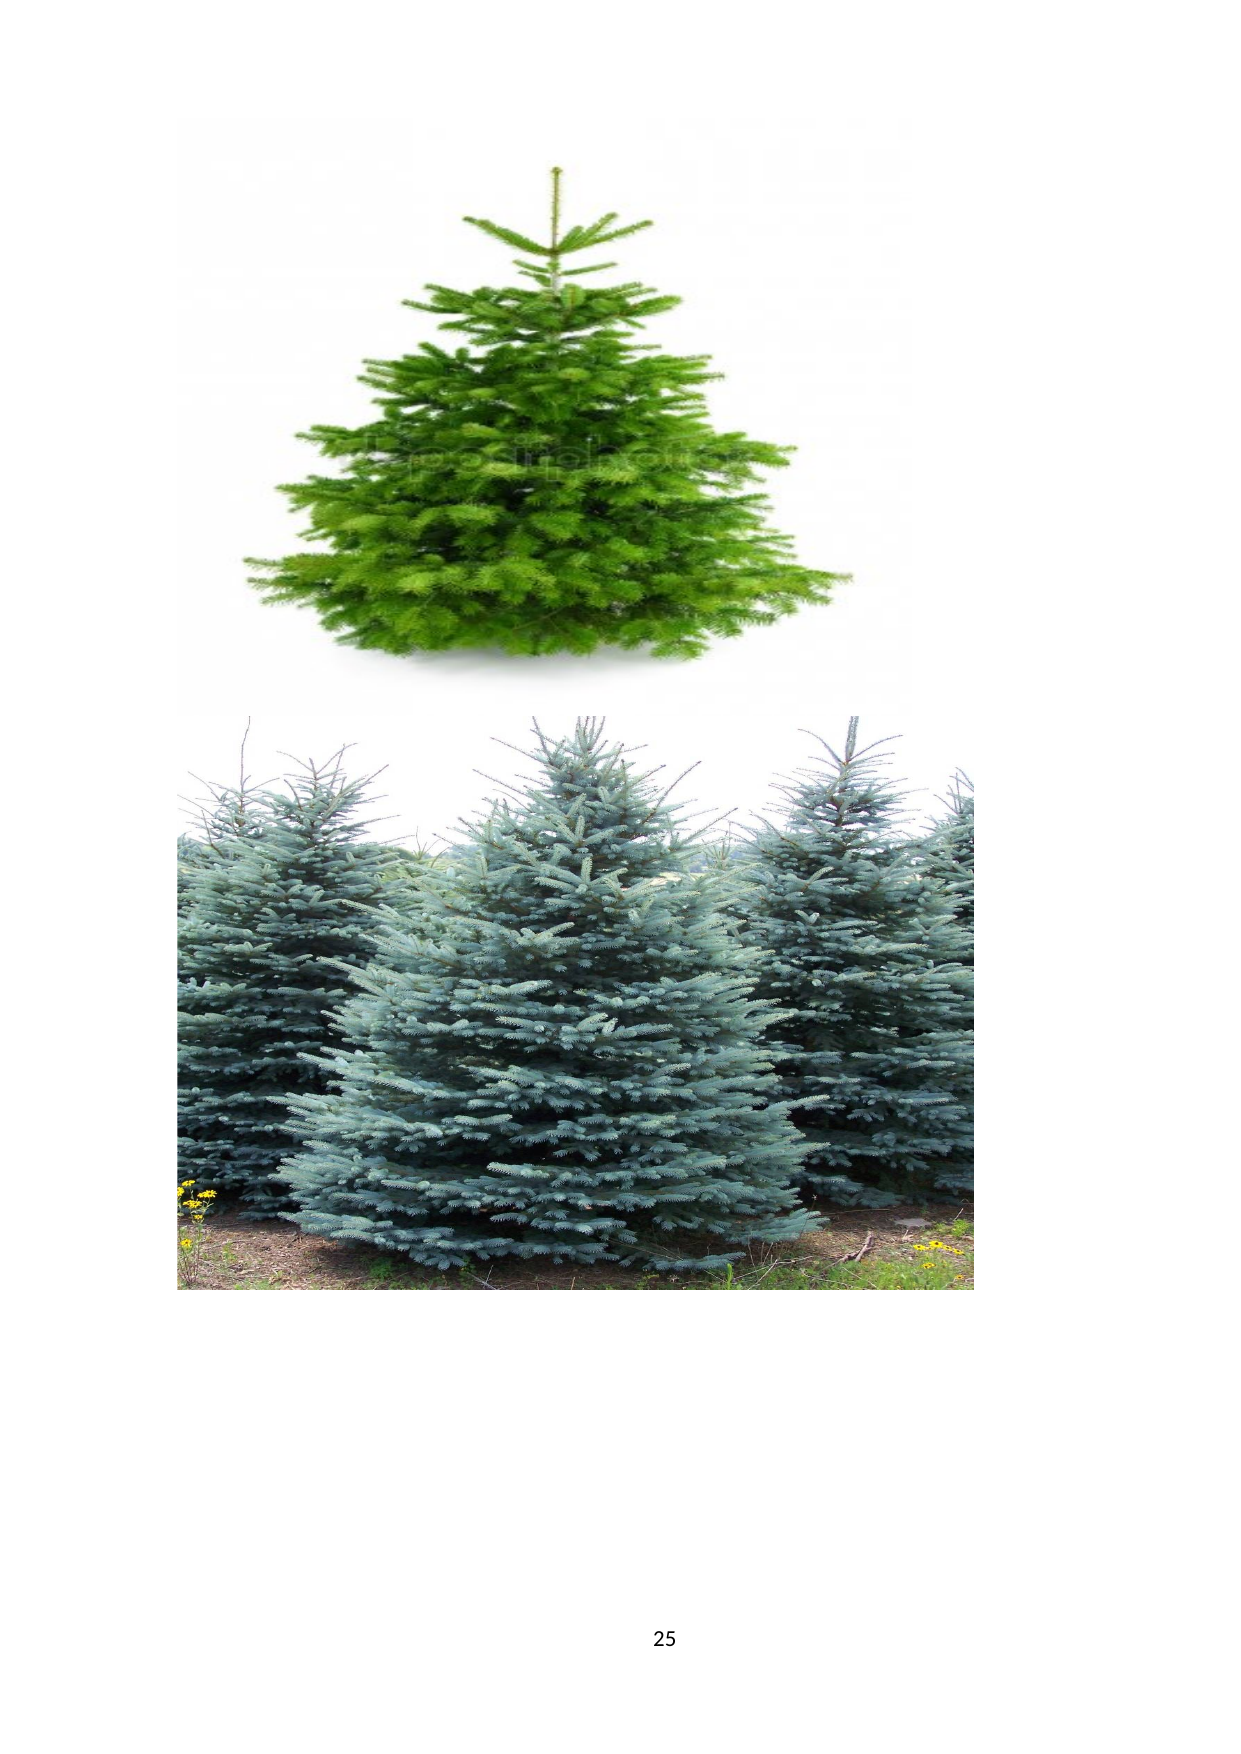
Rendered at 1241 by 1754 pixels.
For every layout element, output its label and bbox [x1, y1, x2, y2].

picture [177, 118, 974, 1290]
